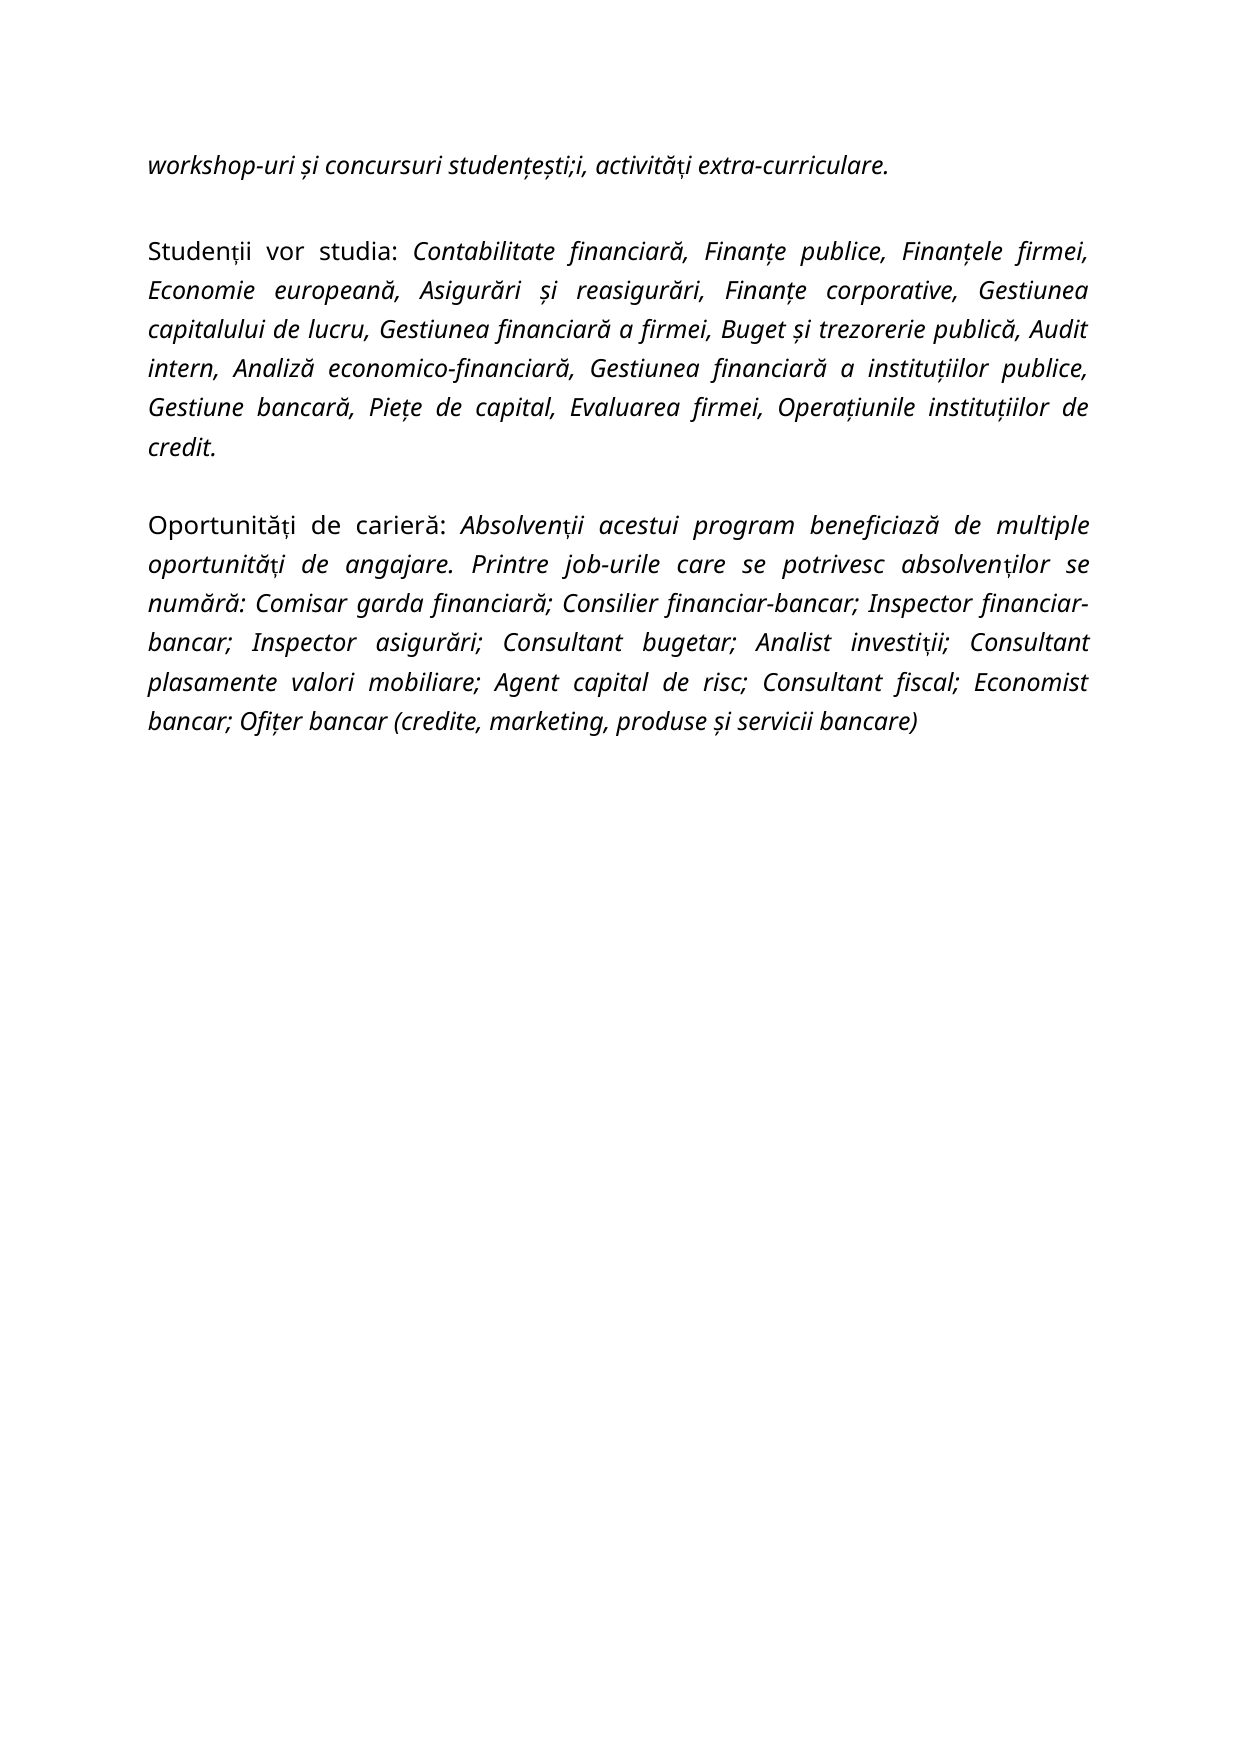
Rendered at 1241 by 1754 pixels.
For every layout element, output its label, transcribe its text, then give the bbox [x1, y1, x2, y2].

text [148, 148, 1093, 182]
text Studenții vor studia: Contabilitate financiară, Finanţe publice, Finanţele firmei, Economie europeană, Asigurări şi reasigurări, Finanţe corporative, Gestiunea capitalului de lucru, Gestiunea financiară a firmei, Buget şi trezorerie publică, Audit intern, Analiză economico-financiară, Gestiunea financiară a instituţiilor publice, Gestiune bancară, Pieţe de capital, Evaluarea firmei, Operaţiunile instituţiilor de credit. [148, 233, 1093, 463]
text Oportunități de carieră: Absolvenții acestui program beneficiază de multiple oportunități de angajare. Printre job-urile care se potrivesc absolvenților se numără: Comisar garda financiară; Consilier financiar-bancar; Inspector financiar-bancar; Inspector asigurări; Consultant bugetar; Analist investiții; Consultant plasamente valori mobiliare; Agent capital de risc; Consultant fiscal; Economist bancar; Ofiţer bancar (credite, marketing, produse şi servicii bancare) [148, 507, 1093, 737]
